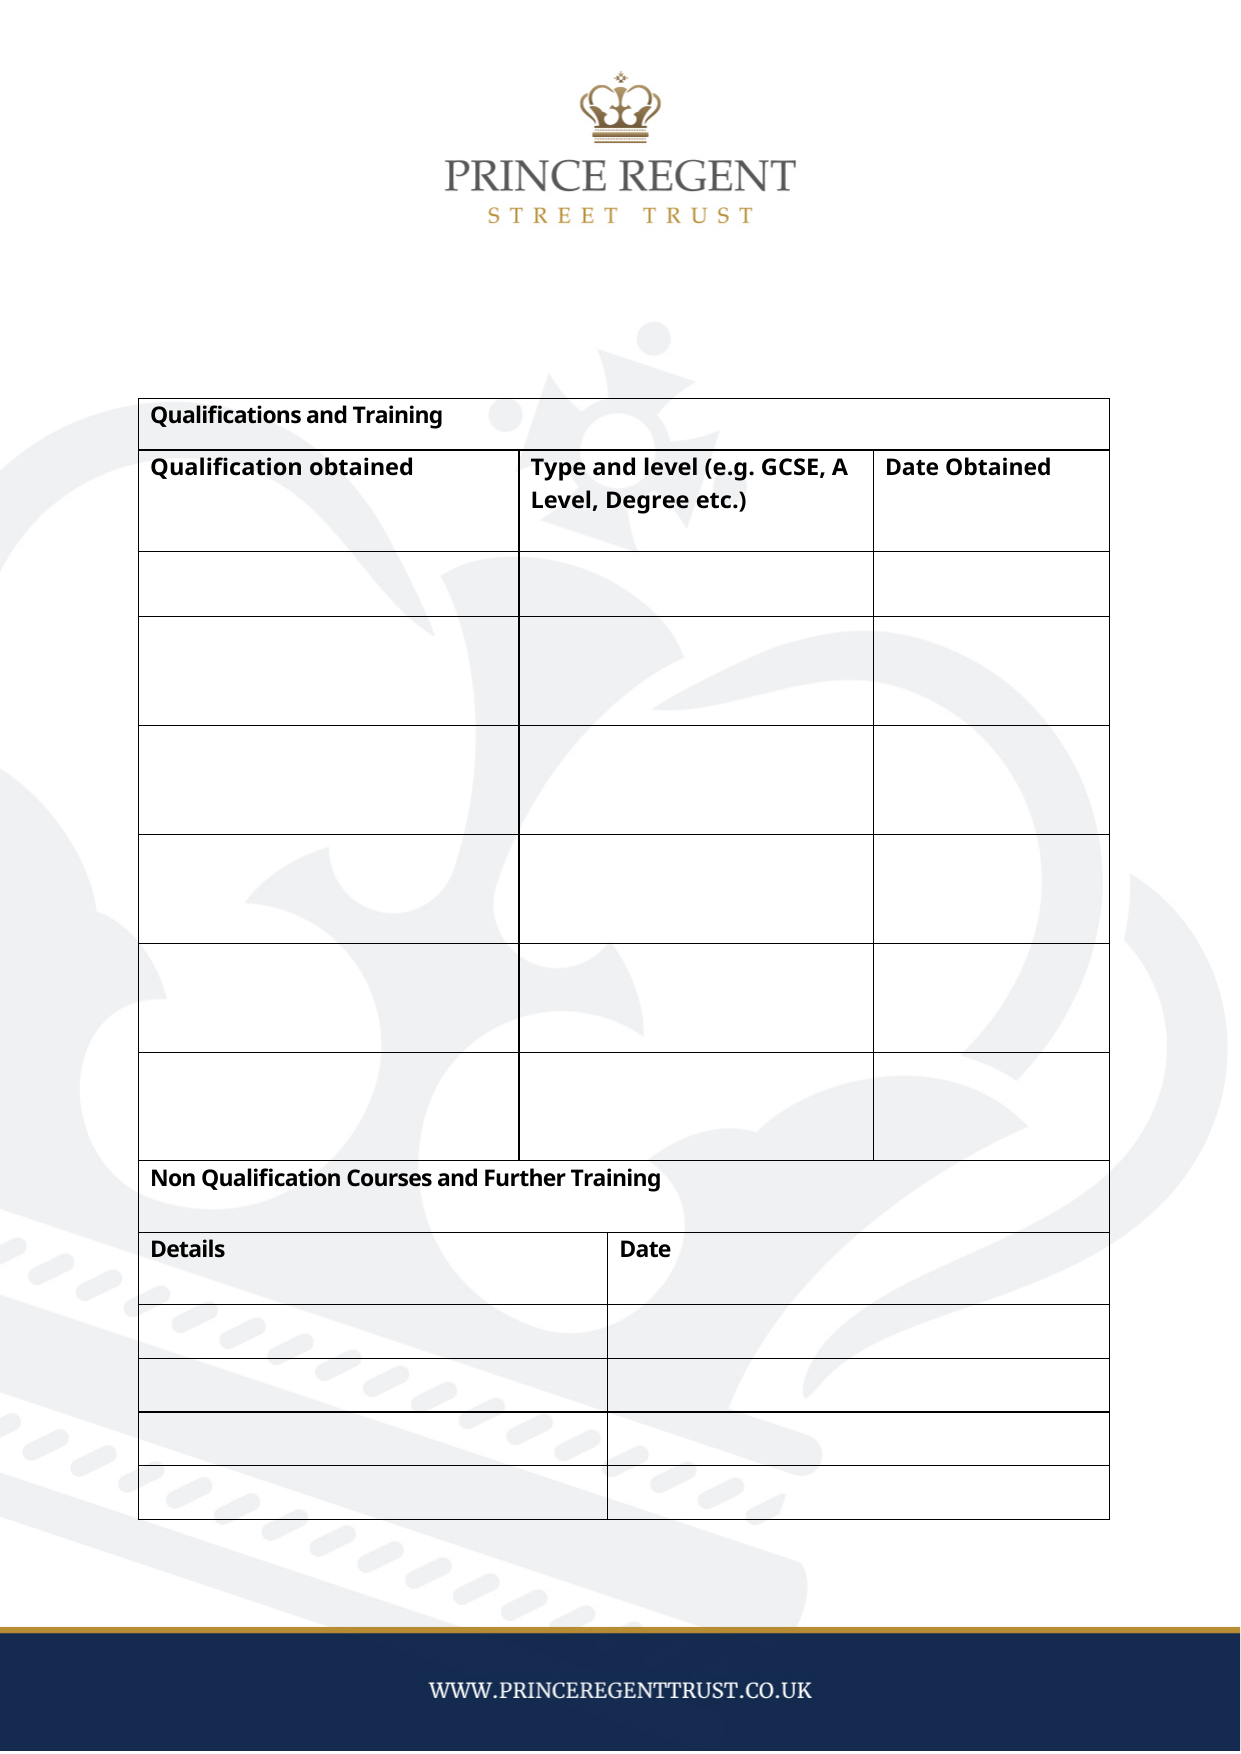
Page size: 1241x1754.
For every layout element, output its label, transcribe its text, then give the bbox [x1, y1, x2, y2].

table_cell [874, 835, 1109, 942]
table_cell Non Qualification Courses and Further Training [139, 1161, 1109, 1232]
table_cell [608, 1413, 1109, 1465]
table_cell [874, 617, 1109, 724]
table_cell [139, 617, 518, 724]
table_cell [520, 1053, 873, 1160]
table_cell [874, 552, 1109, 616]
table_cell [139, 835, 518, 942]
table_cell [608, 1466, 1109, 1519]
table_cell [139, 1466, 607, 1519]
table_cell [520, 835, 873, 942]
table_cell [139, 944, 518, 1051]
table_cell [520, 944, 873, 1051]
table_cell [139, 1053, 518, 1160]
table_cell [608, 1359, 1109, 1411]
table_cell Qualification obtained [139, 451, 518, 551]
table_cell [139, 552, 518, 616]
table_cell [139, 1305, 607, 1358]
table_cell Date Obtained [874, 451, 1109, 551]
table_cell Date [608, 1233, 1109, 1304]
table_header Qualifications and Training [139, 399, 1109, 449]
table_cell Details [139, 1233, 607, 1304]
table_cell [139, 1359, 607, 1411]
table_cell [520, 726, 873, 833]
table_cell [139, 726, 518, 833]
picture [0, 0, 1241, 1751]
table_cell [874, 1053, 1109, 1160]
table_cell [608, 1305, 1109, 1358]
table_cell [139, 1413, 607, 1465]
table_cell Type and level (e.g. GCSE, A Level, Degree etc.) [520, 451, 873, 551]
table_cell [874, 726, 1109, 833]
table_cell [520, 552, 873, 616]
table_cell [520, 617, 873, 724]
table_cell [874, 944, 1109, 1051]
